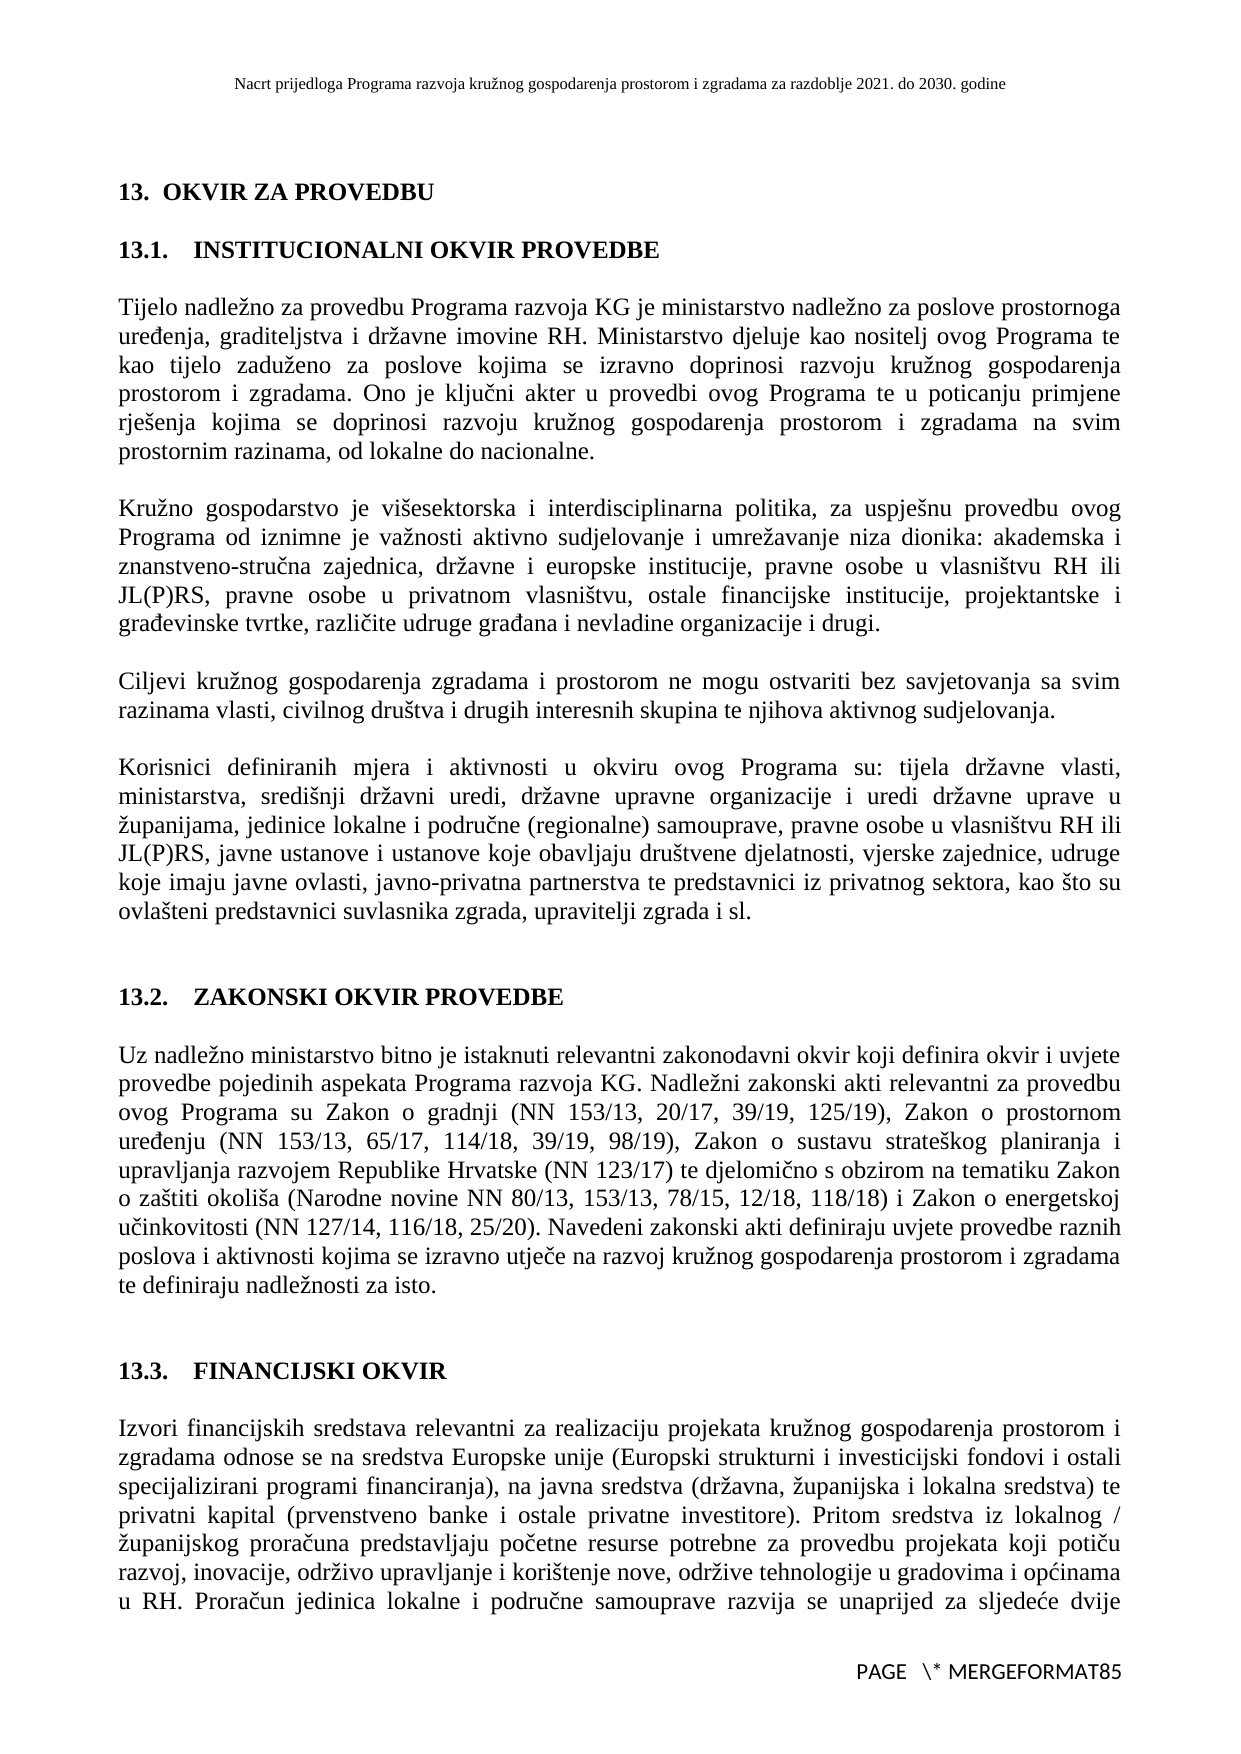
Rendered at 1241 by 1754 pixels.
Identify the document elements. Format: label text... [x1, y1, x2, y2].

subtitle ZAKONSKI OKVIR PROVEDBE [118, 982, 1122, 1011]
subtitle FINANCIJSKI OKVIR [118, 1356, 1122, 1385]
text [118, 1413, 1122, 1615]
text Ciljevi kružnog gospodarenja zgradama i prostorom ne mogu ostvariti bez savjetovanja sa svim razinama vlasti, civilnog društva i drugih interesnih skupina te njihova aktivnog sudjelovanja. [118, 666, 1122, 723]
text Tijelo nadležno za provedbu Programa razvoja KG je ministarstvo nadležno za poslove prostornoga uređenja, graditeljstva i državne imovine RH. Ministarstvo djeluje kao nositelj ovog Programa te kao tijelo zaduženo za poslove kojima se izravno doprinosi razvoju kružnog gospodarenja prostorom i zgradama. Ono je ključni akter u provedbi ovog Programa te u poticanju primjene rješenja kojima se doprinosi razvoju kružnog gospodarenja prostorom i zgradama na svim prostornim razinama, od lokalne do nacionalne. [118, 292, 1122, 465]
subtitle INSTITUCIONALNI OKVIR PROVEDBE [118, 235, 1122, 263]
text Kružno gospodarstvo je višesektorska i interdisciplinarna politika, za uspješnu provedbu ovog Programa od iznimne je važnosti aktivno sudjelovanje i umrežavanje niza dionika: akademska i znanstveno-stručna zajednica, državne i europske institucije, pravne osobe u vlasništvu RH ili JL(P)RS, pravne osobe u privatnom vlasništvu, ostale financijske institucije, projektantske i građevinske tvrtke, različite udruge građana i nevladine organizacije i drugi. [118, 493, 1122, 637]
text Korisnici definiranih mjera i aktivnosti u okviru ovog Programa su: tijela državne vlasti, ministarstva, središnji državni uredi, državne upravne organizacije i uredi državne uprave u županijama, jedinice lokalne i područne (regionalne) samouprave, pravne osobe u vlasništvu RH ili JL(P)RS, javne ustanove i ustanove koje obavljaju društvene djelatnosti, vjerske zajednice, udruge koje imaju javne ovlasti, javno-privatna partnerstva te predstavnici iz privatnog sektora, kao što su ovlašteni predstavnici suvlasnika zgrada, upravitelji zgrada i sl. [118, 752, 1122, 925]
text Uz nadležno ministarstvo bitno je istaknuti relevantni zakonodavni okvir koji definira okvir i uvjete provedbe pojedinih aspekata Programa razvoja KG. Nadležni zakonski akti relevantni za provedbu ovog Programa su Zakon o gradnji (NN 153/13, 20/17, 39/19, 125/19), Zakon o prostornom uređenju (NN 153/13, 65/17, 114/18, 39/19, 98/19), Zakon o sustavu strateškog planiranja i upravljanja razvojem Republike Hrvatske (NN 123/17) te djelomično s obzirom na tematiku Zakon o zaštiti okoliša (Narodne novine NN 80/13, 153/13, 78/15, 12/18, 118/18) i Zakon o energetskoj učinkovitosti (NN 127/14, 116/18, 25/20). Navedeni zakonski akti definiraju uvjete provedbe raznih poslova i aktivnosti kojima se izravno utječe na razvoj kružnog gospodarenja prostorom i zgradama te definiraju nadležnosti za isto. [118, 1040, 1122, 1298]
text OKVIR ZA PROVEDBU [118, 177, 1122, 206]
